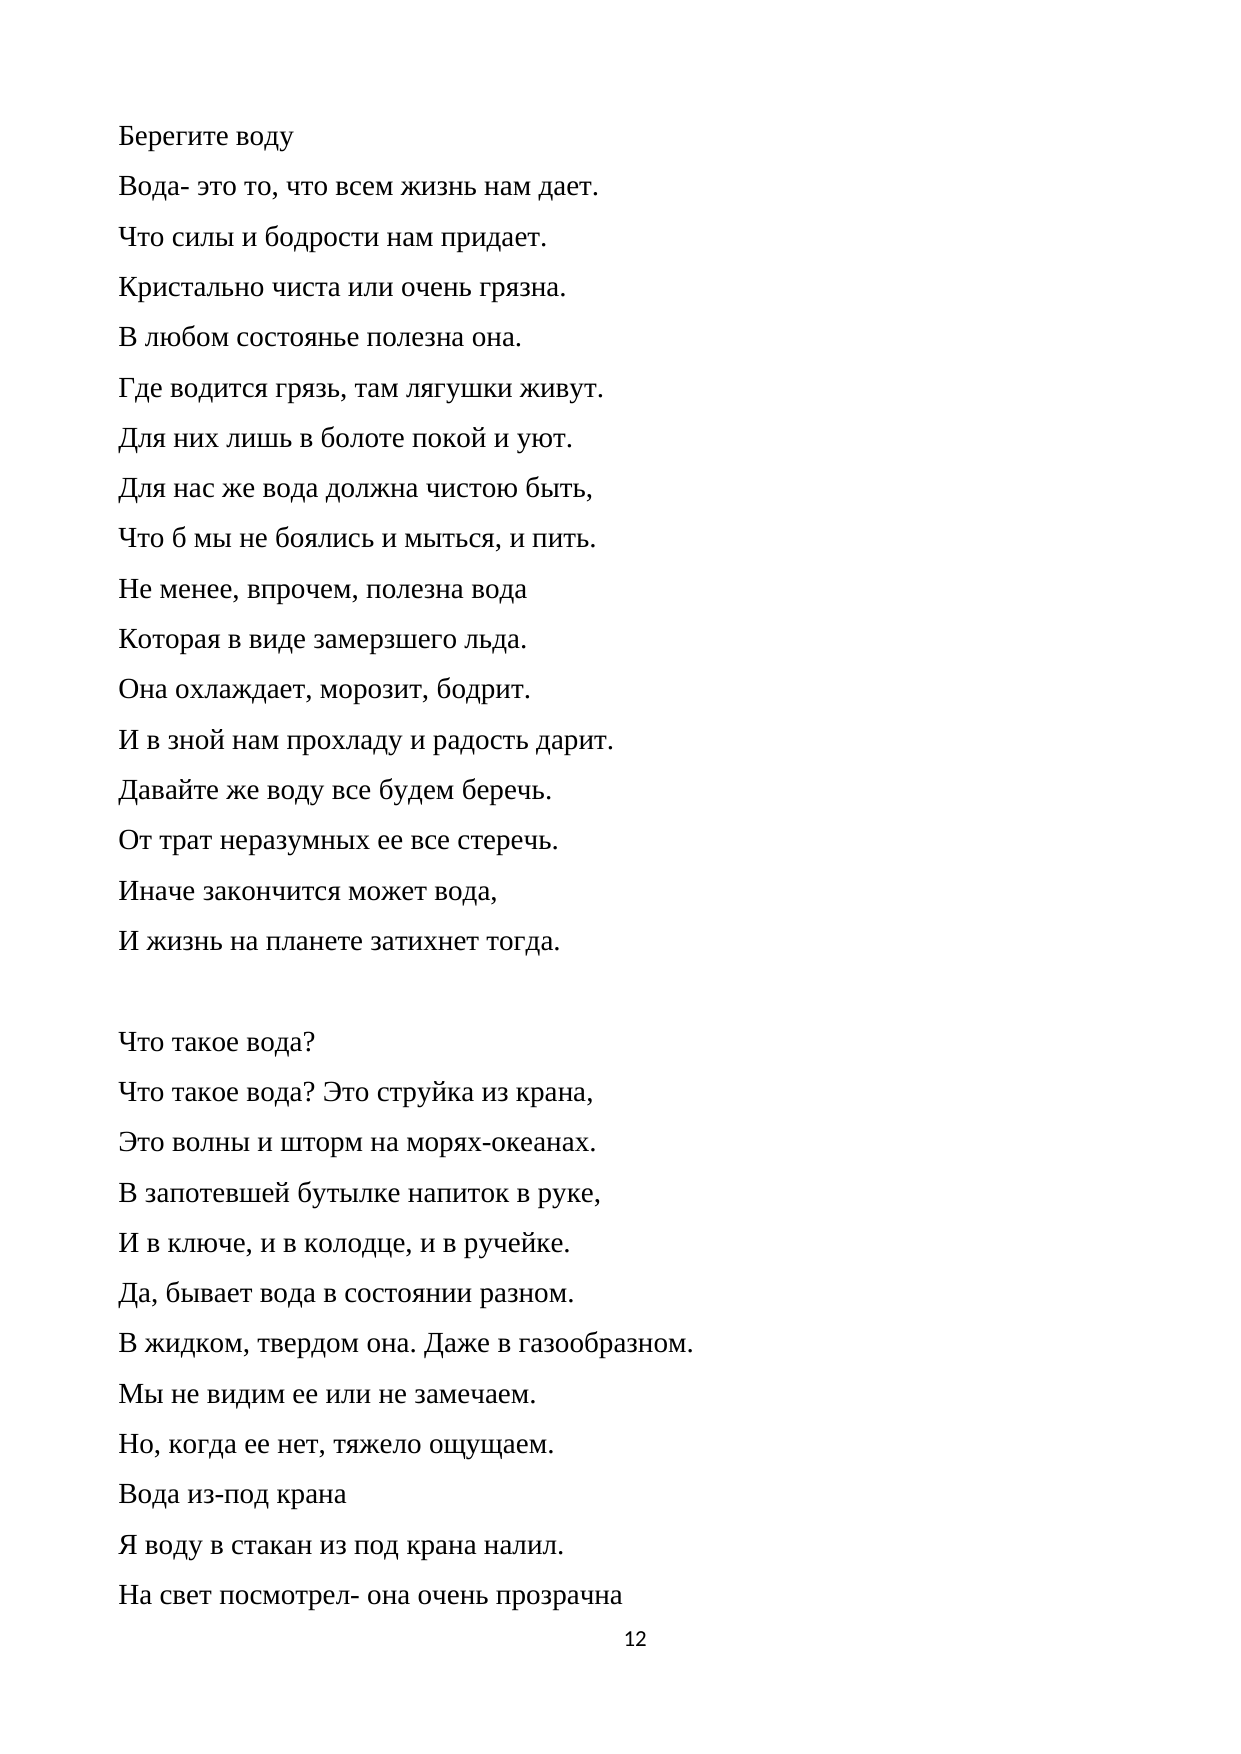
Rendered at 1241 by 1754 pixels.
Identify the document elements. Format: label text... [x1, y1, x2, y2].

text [118, 1527, 1152, 1611]
text Что такое вода? Это струйка из крана, Это волны и шторм на морях-океанах. В запотевшей бутылке напиток в руке, И в ключе, и в колодце, и в ручейке. [118, 1074, 1152, 1258]
text Вода из-под крана [118, 1477, 1152, 1510]
text Что такое вода? [118, 1024, 1152, 1057]
text Давайте же воду все будем беречь. От трат неразумных ее все стеречь. Иначе закончится может вода, И жизнь на планете затихнет тогда. [118, 772, 1152, 957]
text Берегите воду [118, 118, 1152, 152]
text Да, бывает вода в состоянии разном. В жидком, твердом она. Даже в газообразном. Мы не видим ее или не замечаем. Но, когда ее нет, тяжело ощущаем. [118, 1275, 1152, 1460]
text Вода- это то, что всем жизнь нам дает. Что силы и бодрости нам придает. Кристально чиста или очень грязна. В любом состоянье полезна она. [118, 168, 1152, 353]
text Не менее, впрочем, полезна вода Которая в виде замерзшего льда. Она охлаждает, морозит, бодрит. И в зной нам прохладу и радость дарит. [118, 571, 1152, 755]
text Где водится грязь, там лягушки живут. Для них лишь в болоте покой и уют. Для нас же вода должна чистою быть, Что б мы не боялись и мыться, и пить. [118, 370, 1152, 554]
